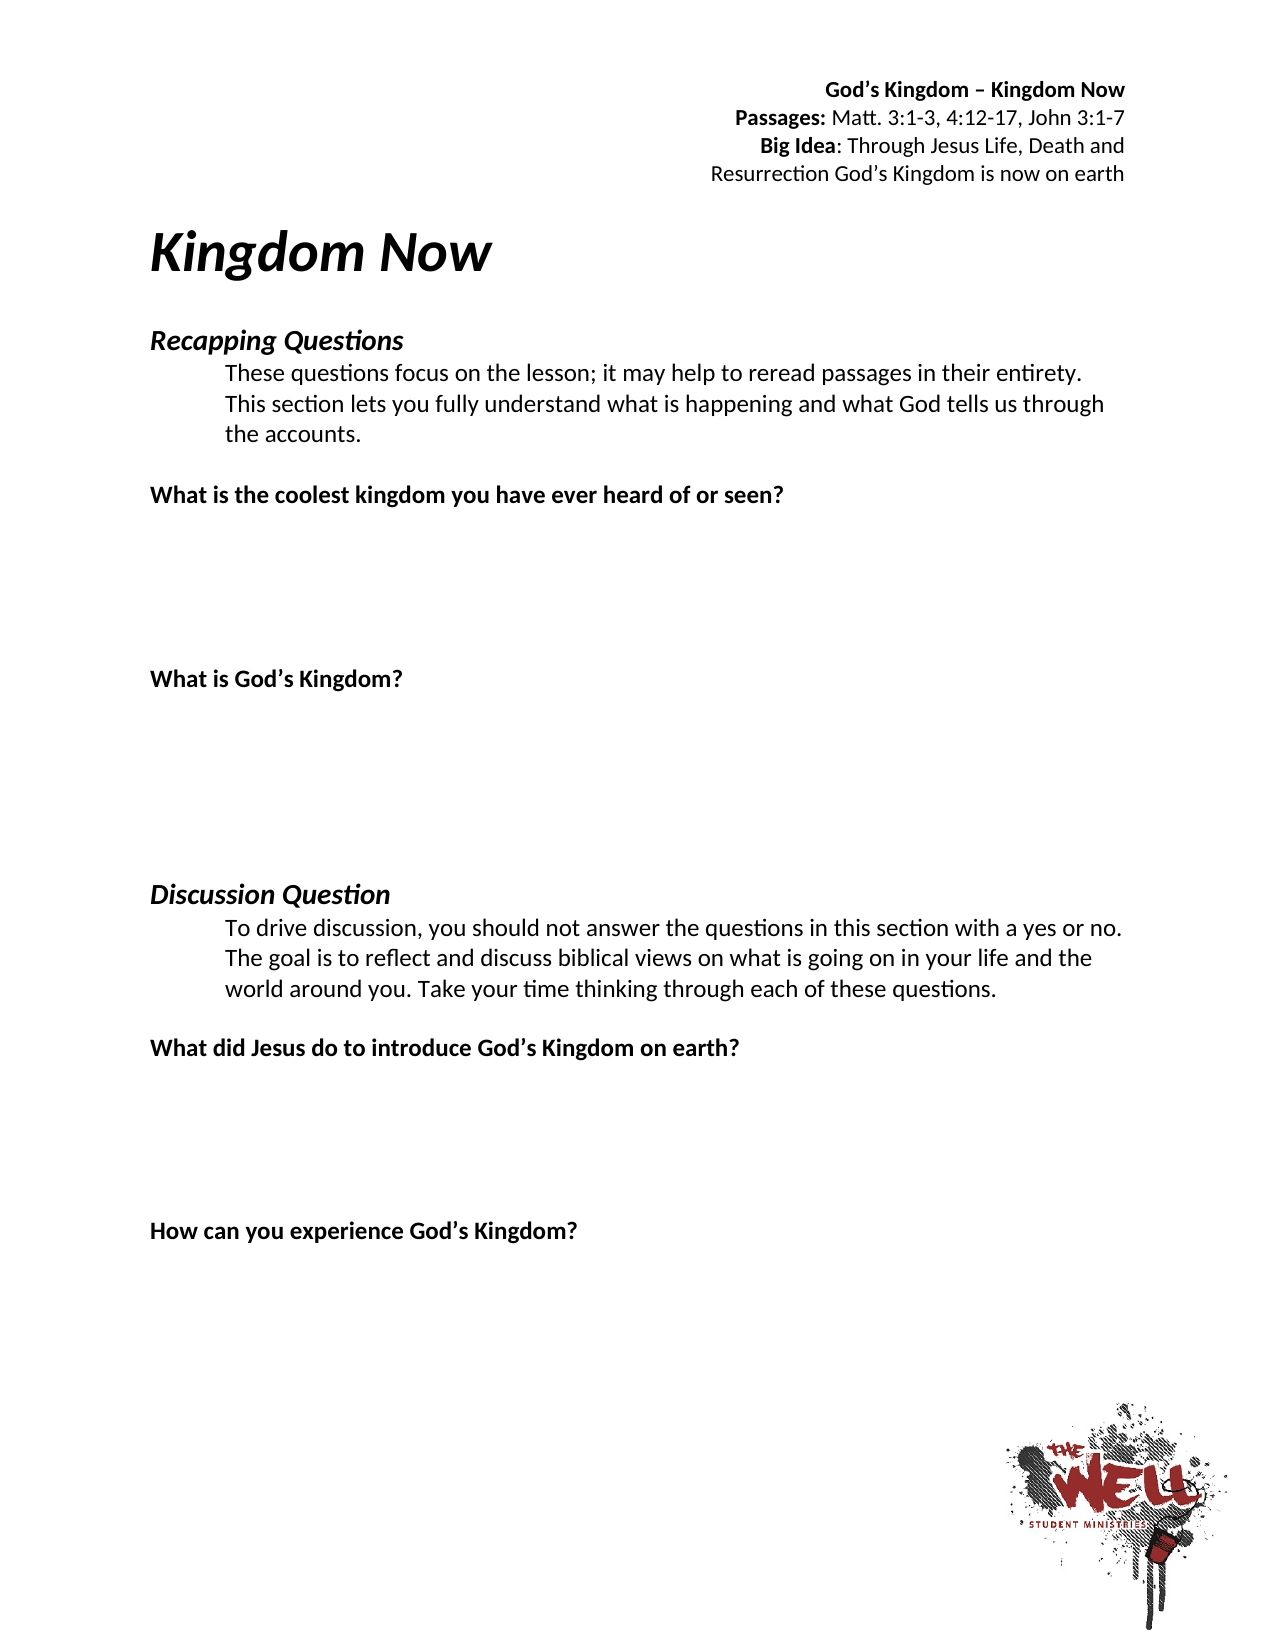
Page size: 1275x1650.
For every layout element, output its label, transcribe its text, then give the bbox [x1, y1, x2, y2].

picture [1006, 1401, 1228, 1630]
text Discussion Question [150, 876, 1125, 912]
text What did Jesus do to introduce God’s Kingdom on earth? [150, 1032, 1125, 1063]
text What is God’s Kingdom? [150, 663, 1125, 693]
text What is the coolest kingdom you have ever heard of or seen? [150, 480, 1125, 510]
text These questions focus on the lesson; it may help to reread passages in their entirety. This section lets you fully understand what is happening and what God tells us through the accounts. [225, 358, 1125, 449]
text Kingdom Now [150, 215, 1125, 286]
text To drive discussion, you should not answer the questions in this section with a yes or no. The goal is to reflect and discuss biblical views on what is going on in your life and the world around you. Take your time thinking through each of these questions. [225, 912, 1125, 1004]
text How can you experience God’s Kingdom? [150, 1216, 1125, 1246]
text Recapping Questions [150, 322, 1125, 358]
